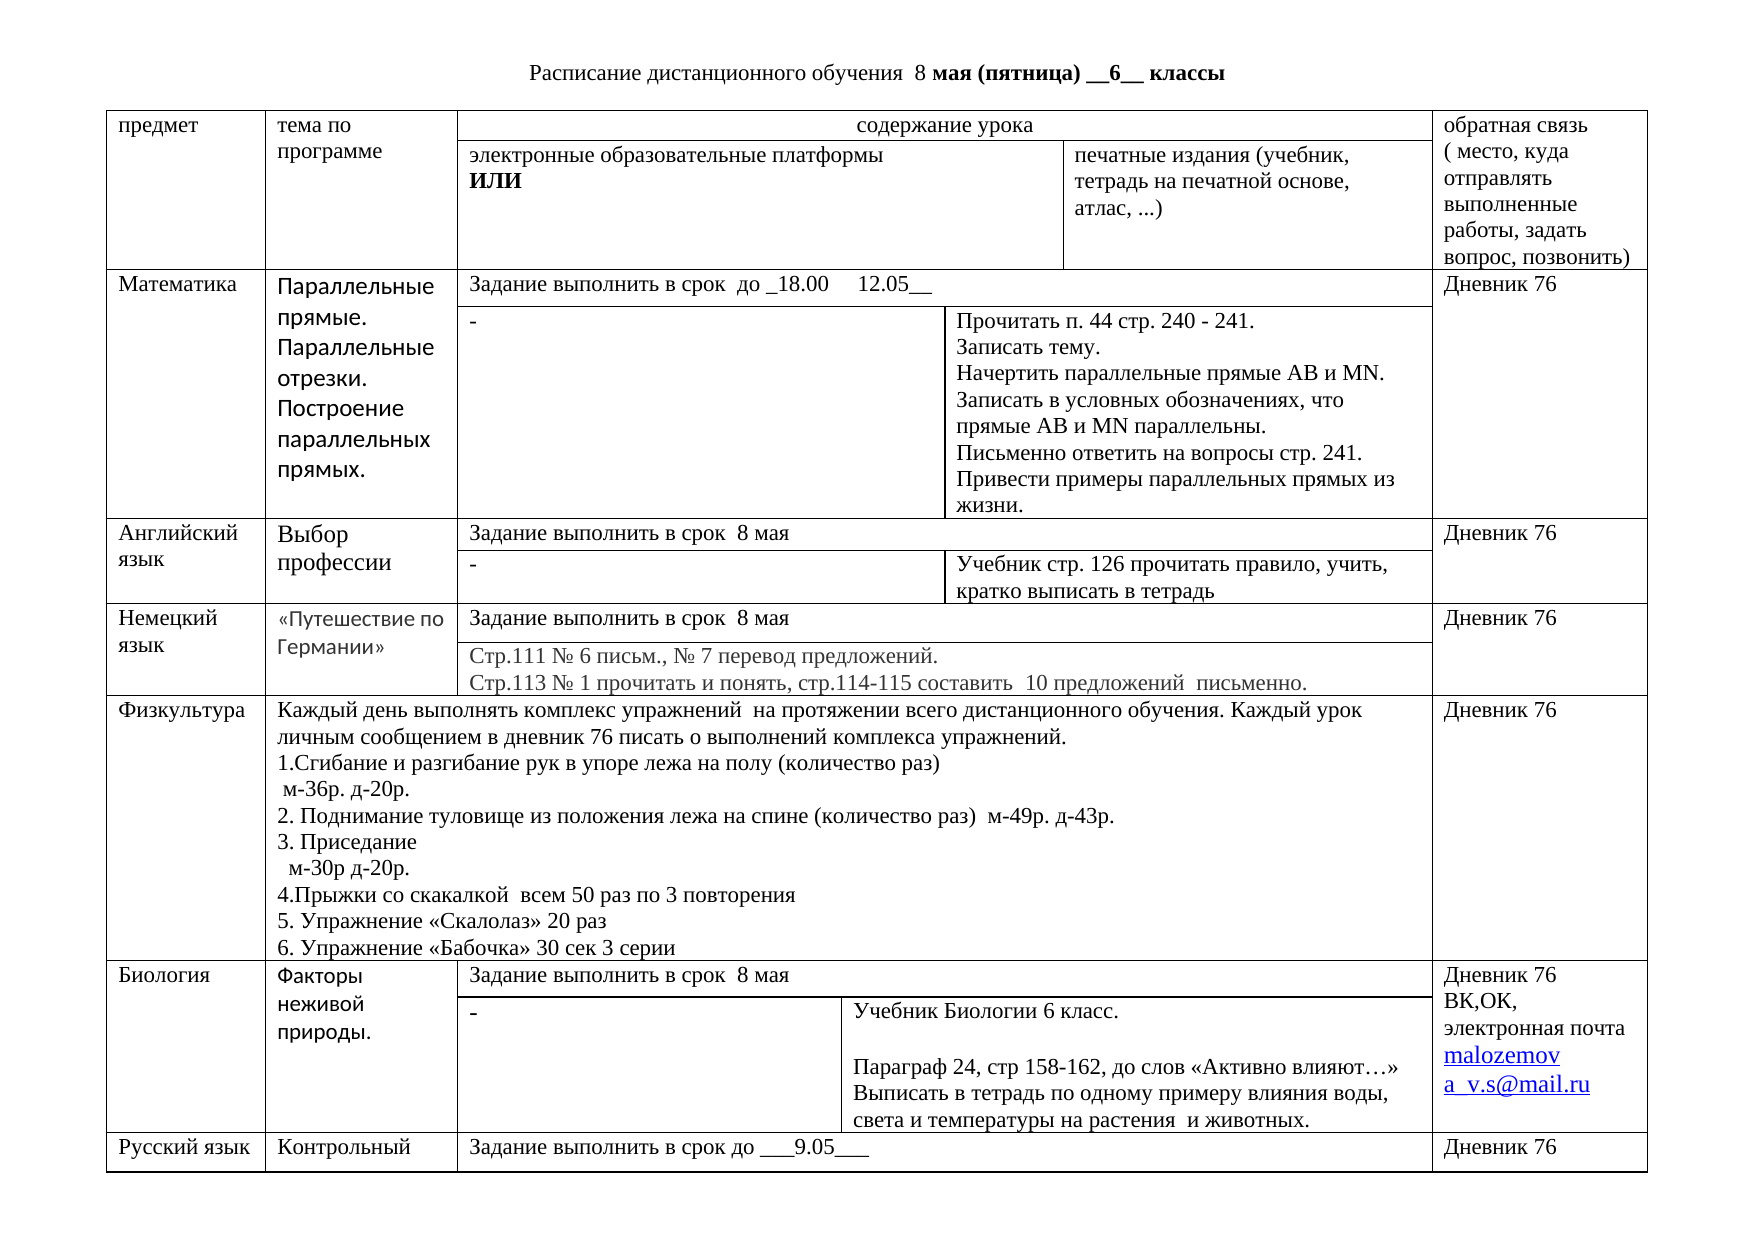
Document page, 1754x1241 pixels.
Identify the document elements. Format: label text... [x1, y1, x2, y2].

table_cell Учебник стр. 126 прочитать правило, учить, кратко выписать в тетрадь [946, 551, 1432, 603]
table_cell Физкультура [107, 696, 265, 960]
table_cell Задание выполнить в срок 8 мая [458, 604, 1432, 642]
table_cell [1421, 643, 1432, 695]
table_cell - [458, 551, 944, 603]
table_cell «Путешествие по Германии» [266, 604, 457, 695]
table_cell Дневник 76 [1433, 696, 1647, 960]
table_cell Английский язык [107, 519, 265, 603]
table_cell Учебник Биологии 6 класс. Параграф 24, стр 158-162, до слов «Активно влияют…» Выписать в тетрадь по одному примеру влияния воды, света и температуры на растения и животных. [842, 998, 1432, 1132]
table_cell - [458, 307, 944, 518]
table_cell - [458, 998, 841, 1132]
table_cell Дневник 76 [1433, 604, 1647, 695]
table_cell электронные образовательные платформы ИЛИ [458, 141, 1063, 269]
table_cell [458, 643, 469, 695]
table_cell Немецкий язык [107, 604, 265, 695]
table_header тема по программе [266, 111, 457, 269]
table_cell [266, 1133, 457, 1171]
table_cell Дневник 76 [1433, 519, 1647, 603]
table_cell Параллельные прямые. Параллельные отрезки. Построение параллельных прямых. [266, 270, 457, 518]
table_cell Факторы неживой природы. [266, 961, 457, 1132]
table_cell Задание выполнить в срок до ___9.05___ [458, 1133, 1432, 1171]
table_cell Задание выполнить в срок 8 мая [458, 961, 1432, 996]
table_cell печатные издания (учебник, тетрадь на печатной основе, атлас, ...) [1064, 141, 1432, 269]
table_cell Дневник 76 [1433, 1133, 1647, 1171]
table_cell Выбор профессии [266, 519, 457, 603]
table_cell Биология [107, 961, 265, 1132]
table_cell Математика [107, 270, 265, 518]
table_cell Дневник 76 [1433, 270, 1647, 518]
table_cell Задание выполнить в срок 8 мая [458, 519, 1432, 549]
table_header содержание урока [458, 111, 1432, 140]
text Расписание дистанционного обучения 8 мая (пятница) __6__ классы [118, 59, 1636, 85]
table_header предмет [107, 111, 265, 269]
table_cell Дневник 76 ВК,ОК, электронная почта malozemova_v.s@mail.ru [1433, 961, 1647, 1132]
table_cell Каждый день выполнять комплекс упражнений на протяжении всего дистанционного обучения. Каждый урок личным сообщением в дневник 76 писать о выполнений комплекса упражнений. 1.Сгибание и разгибание рук в упоре лежа на полу (количество раз) м-36р. д-20р. 2. Поднимание туловище из положения лежа на спине (количество раз) м-49р. д-43р. 3. Приседание м-30р д-20р. 4.Прыжки со скакалкой всем 50 раз по 3 повторения 5. Упражнение «Скалолаз» 20 раз 6. Упражнение «Бабочка» 30 сек 3 серии [266, 696, 1432, 960]
table_cell Прочитать п. 44 стр. 240 - 241. Записать тему. Начертить параллельные прямые АВ и МN. Записать в условных обозначениях, что прямые АВ и МN параллельны. Письменно ответить на вопросы стр. 241. Привести примеры параллельных прямых из жизни. [946, 307, 1432, 518]
table_header обратная связь ( место, куда отправлять выполненные работы, задать вопрос, позвонить) [1433, 111, 1647, 269]
table_cell Русский язык [107, 1133, 265, 1171]
table_cell Задание выполнить в срок до _18.00 12.05__ [458, 270, 1432, 306]
